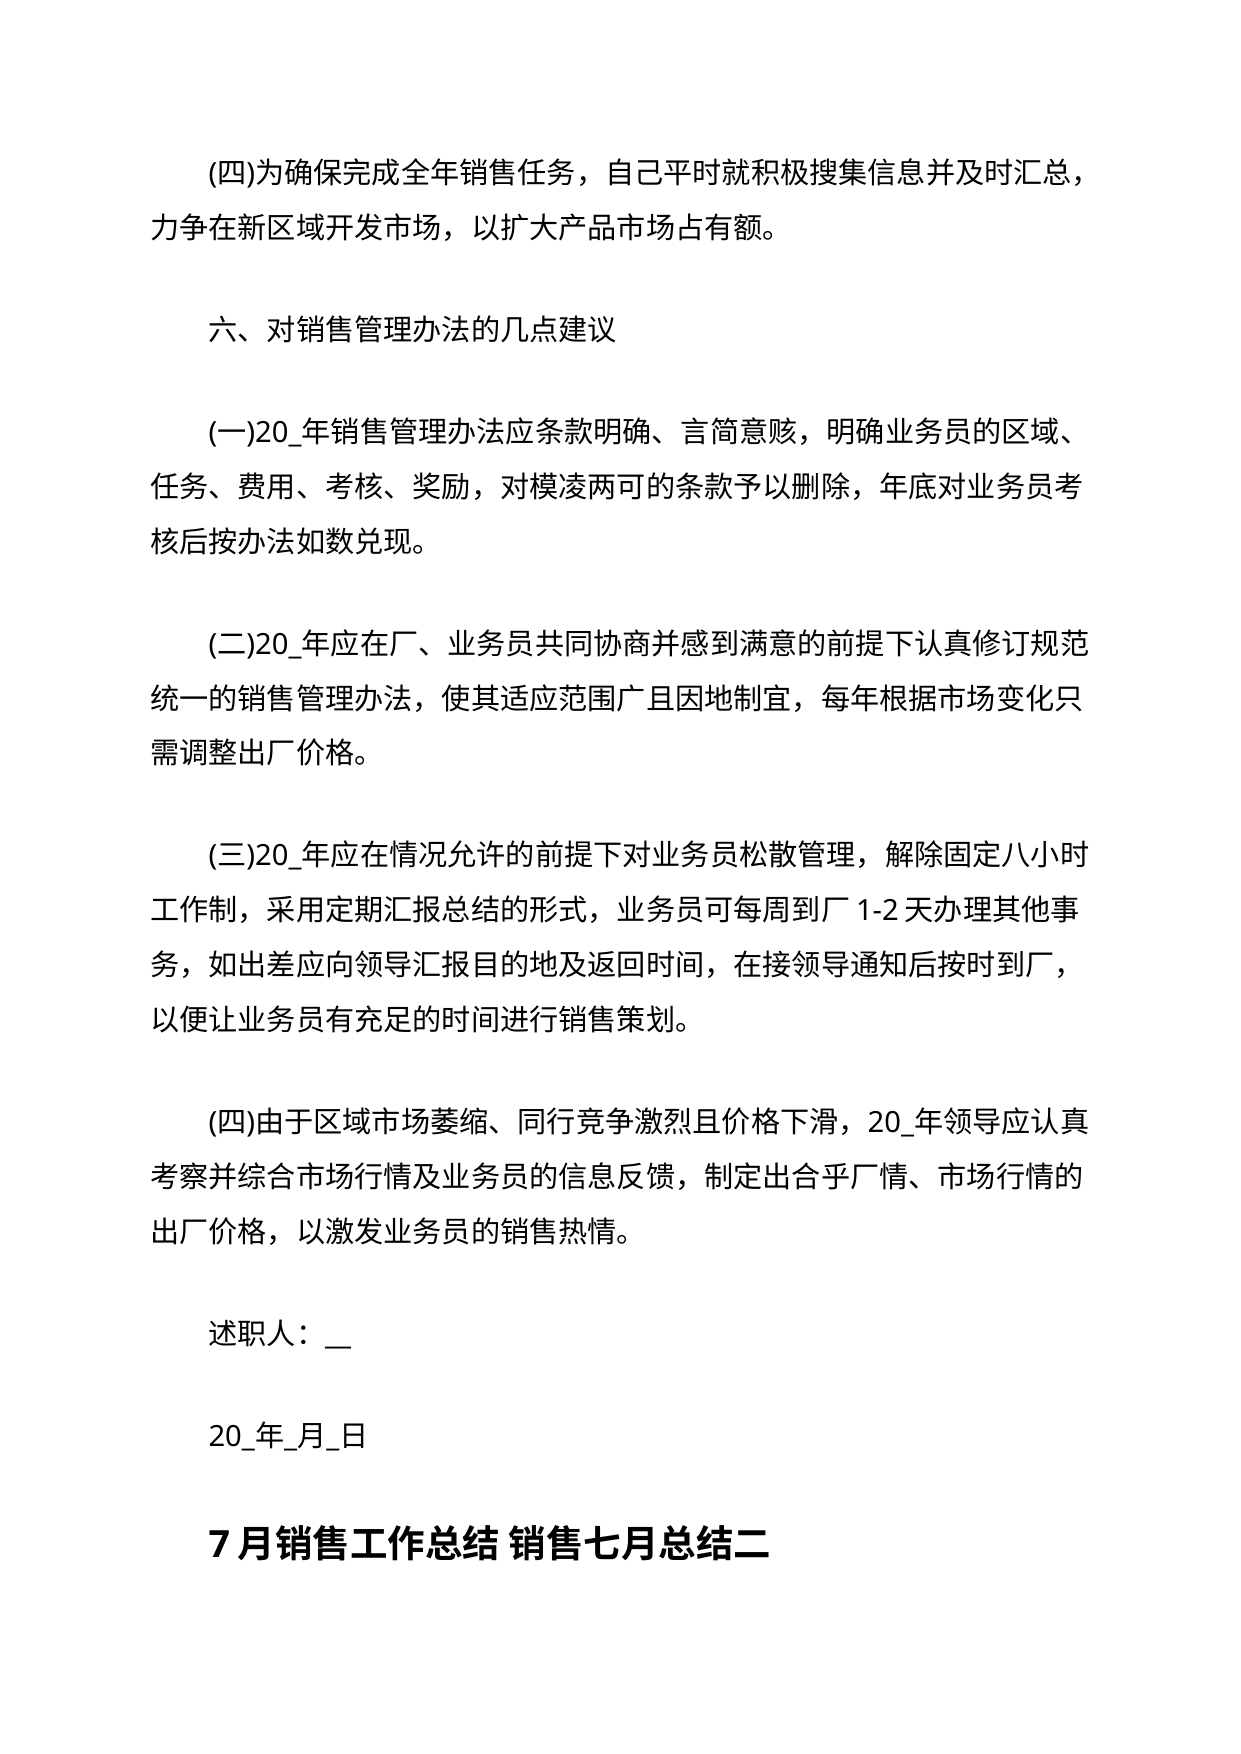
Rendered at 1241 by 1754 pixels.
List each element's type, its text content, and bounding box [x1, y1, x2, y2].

text (三)20_年应在情况允许的前提下对业务员松散管理，解除固定八小时工作制，采用定期汇报总结的形式，业务员可每周到厂1-2天办理其他事务，如出差应向领导汇报目的地及返回时间，在接领导通知后按时到厂，以便让业务员有充足的时间进行销售策划。 [150, 832, 1090, 1039]
text (四)为确保完成全年销售任务，自己平时就积极搜集信息并及时汇总，力争在新区域开发市场，以扩大产品市场占有额。 [150, 150, 1090, 247]
text (二)20_年应在厂、业务员共同协商并感到满意的前提下认真修订规范统一的销售管理办法，使其适应范围广且因地制宜，每年根据市场变化只需调整出厂价格。 [150, 620, 1090, 772]
text (一)20_年销售管理办法应条款明确、言简意赅，明确业务员的区域、任务、费用、考核、奖励，对模凌两可的条款予以删除，年底对业务员考核后按办法如数兑现。 [150, 408, 1090, 561]
text 7月销售工作总结 销售七月总结二 [150, 1514, 1090, 1569]
text 六、对销售管理办法的几点建议 [150, 307, 1090, 349]
text (四)由于区域市场萎缩、同行竞争激烈且价格下滑，20_年领导应认真考察并综合市场行情及业务员的信息反馈，制定出合乎厂情、市场行情的出厂价格，以激发业务员的销售热情。 [150, 1098, 1090, 1251]
text 20_年_月_日 [150, 1412, 1090, 1454]
text 述职人：__ [150, 1310, 1090, 1353]
